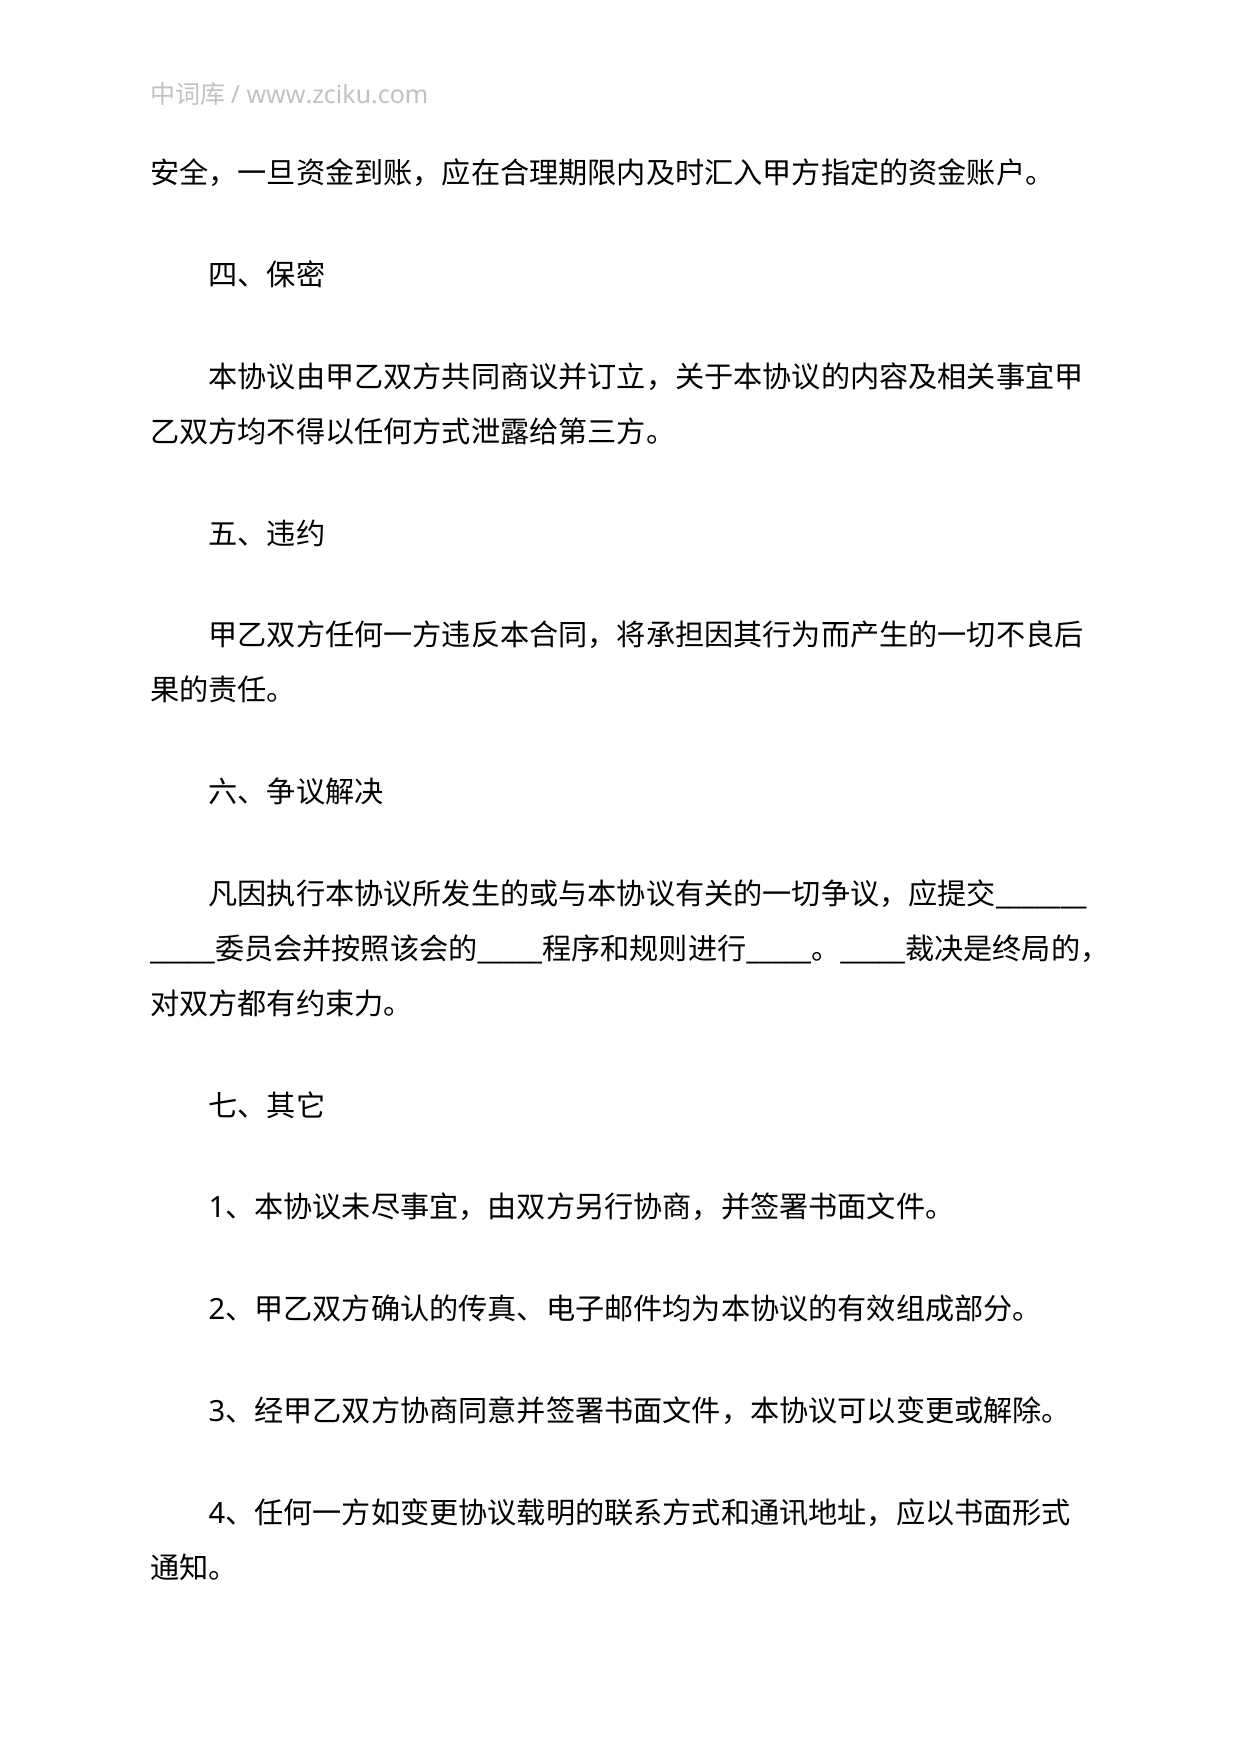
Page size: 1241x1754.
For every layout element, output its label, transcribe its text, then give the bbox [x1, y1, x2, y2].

text 2、甲乙双方确认的传真、电子邮件均为本协议的有效组成部分。 [150, 1286, 1090, 1328]
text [150, 150, 1090, 192]
text 3、经甲乙双方协商同意并签署书面文件，本协议可以变更或解除。 [150, 1388, 1090, 1430]
text 四、保密 [150, 252, 1090, 294]
text 4、任何一方如变更协议载明的联系方式和通讯地址，应以书面形式通知。 [150, 1490, 1090, 1587]
text 甲乙双方任何一方违反本合同，将承担因其行为而产生的一切不良后果的责任。 [150, 612, 1090, 709]
text 五、违约 [150, 510, 1090, 552]
text 1、本协议未尽事宜，由双方另行协商，并签署书面文件。 [150, 1184, 1090, 1226]
text 六、争议解决 [150, 769, 1090, 811]
text 本协议由甲乙双方共同商议并订立，关于本协议的内容及相关事宜甲乙双方均不得以任何方式泄露给第三方。 [150, 353, 1090, 451]
text 七、其它 [150, 1082, 1090, 1124]
text 凡因执行本协议所发生的或与本协议有关的一切争议，应提交____________委员会并按照该会的_____程序和规则进行_____。_____裁决是终局的，对双方都有约束力。 [150, 870, 1090, 1023]
